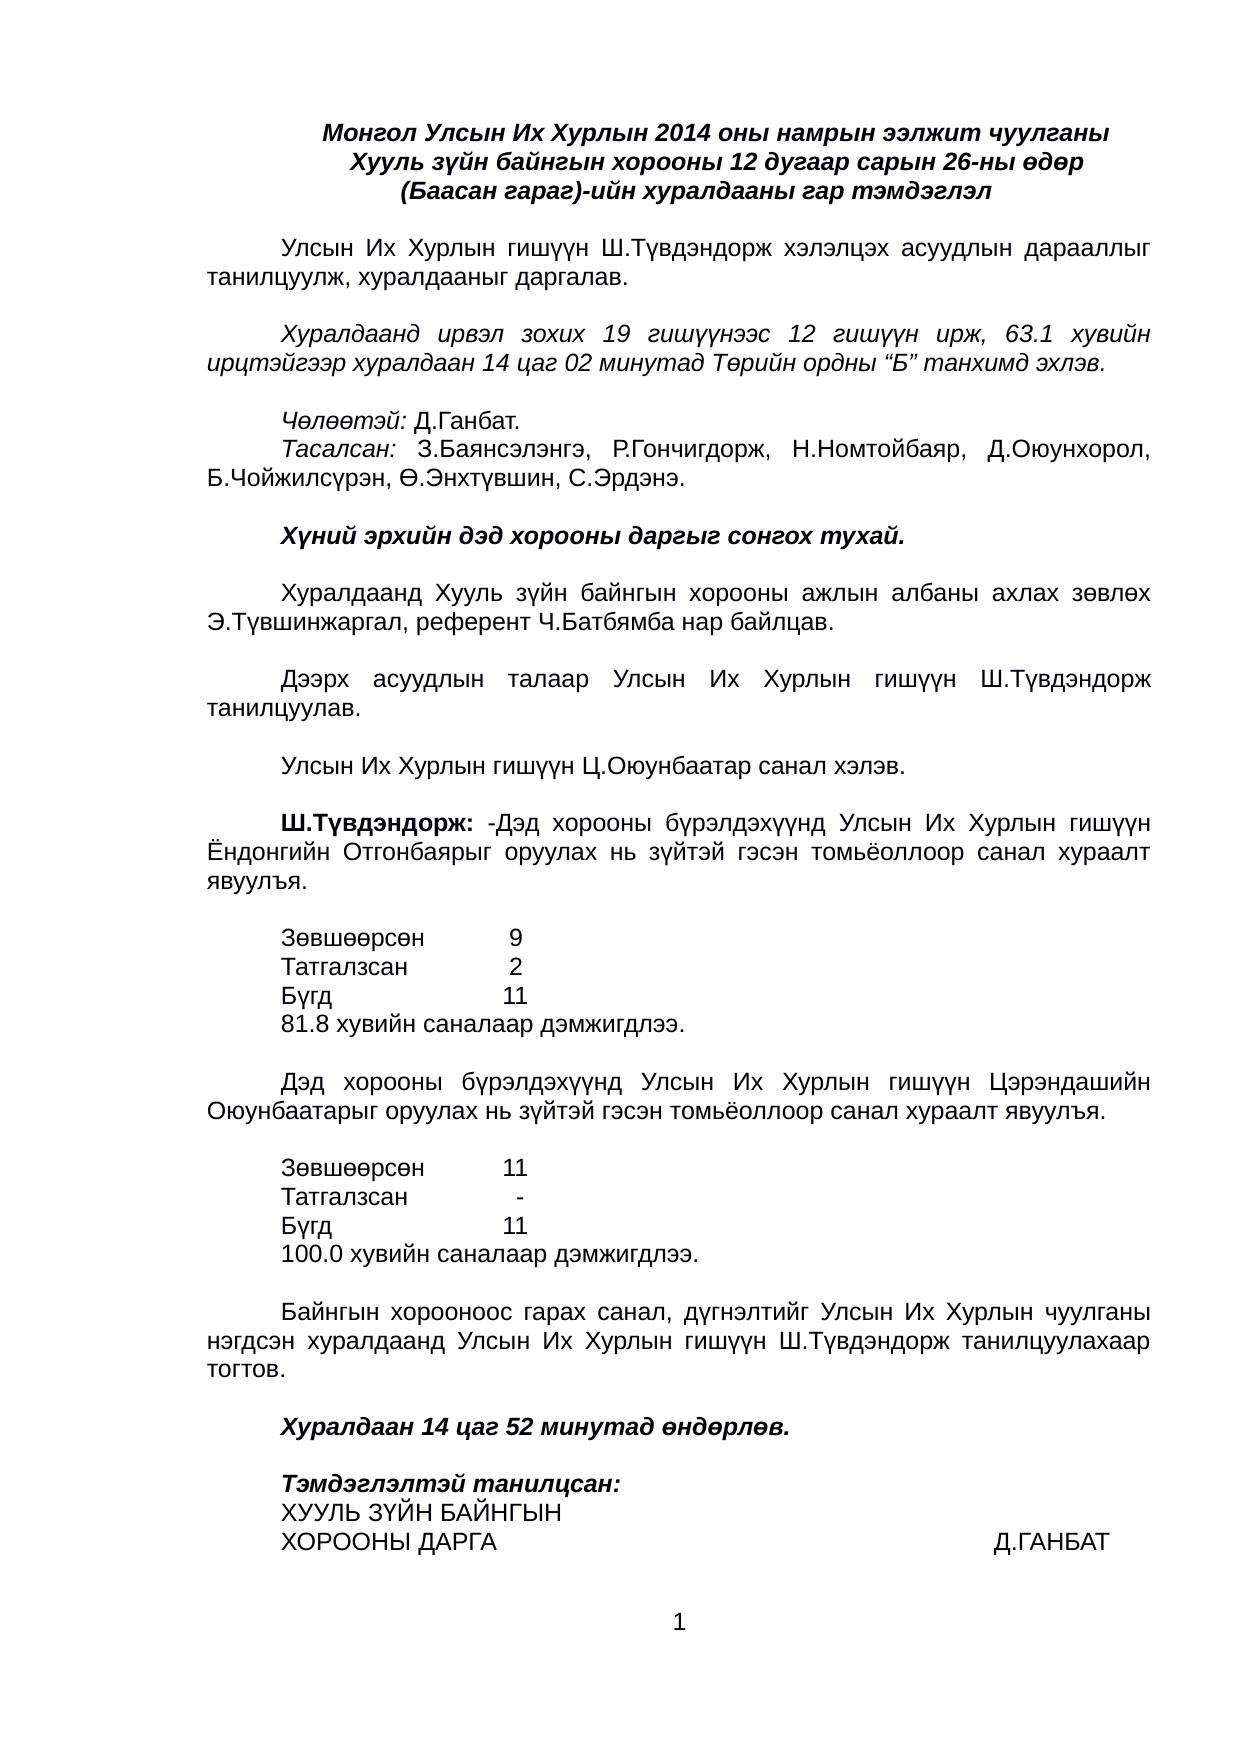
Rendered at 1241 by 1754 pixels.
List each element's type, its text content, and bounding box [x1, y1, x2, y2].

text Татгалзсан 2 [207, 952, 1152, 981]
text Монгол Улсын Их Хурлын 2014 оны намрын ээлжит чуулганы [207, 118, 1152, 147]
text Хүний эрхийн дэд хорооны даргыг сонгох тухай. [207, 521, 1152, 549]
text Бүгд 11 [207, 981, 1152, 1009]
text Хуралдаан 14 цаг 52 минутад өндөрлөв. [207, 1412, 1152, 1441]
text Татгалзсан - [207, 1182, 1152, 1211]
text 100.0 хувийн саналаар дэмжигдлээ. [207, 1239, 1152, 1268]
text Зөвшөөрсөн 9 [207, 923, 1152, 952]
text Байнгын хорооноос гарах санал, дүгнэлтийг Улсын Их Хурлын чуулганы нэгдсэн хуралдаанд Улсын Их Хурлын гишүүн Ш.Түвдэндорж танилцуулахаар тогтов. [207, 1297, 1152, 1383]
text Тэмдэглэлтэй танилцсан: [207, 1469, 1152, 1498]
text ХУУЛЬ ЗҮЙН БАЙНГЫН [207, 1498, 1152, 1527]
text Улсын Их Хурлын гишүүн Ш.Түвдэндорж хэлэлцэх асуудлын дарааллыг танилцуулж, хуралдааныг даргалав. [207, 233, 1152, 291]
text Бүгд 11 [207, 1211, 1152, 1239]
text Улсын Их Хурлын гишүүн Ц.Оюунбаатар санал хэлэв. [207, 751, 1152, 779]
text Тасалсан: З.Баянсэлэнгэ, Р.Гончигдорж, Н.Номтойбаяр, Д.Оюунхорол, Б.Чойжилсүрэн, Ө.Энхтүвшин, С.Эрдэнэ. [207, 434, 1152, 492]
text Хуралдаанд Хууль зүйн байнгын хорооны ажлын албаны ахлах зөвлөх Э.Түвшинжаргал, референт Ч.Батбямба нар байлцав. [207, 578, 1152, 636]
text Дээрх асуудлын талаар Улсын Их Хурлын гишүүн Ш.Түвдэндорж танилцуулав. [207, 664, 1152, 722]
text Зөвшөөрсөн 11 [207, 1153, 1152, 1182]
text Дэд хорооны бүрэлдэхүүнд Улсын Их Хурлын гишүүн Цэрэндашийн Оюунбаатарыг оруулах нь зүйтэй гэсэн томьёоллоор санал хураалт явуулъя. [207, 1067, 1152, 1124]
text Хууль зүйн байнгын хорооны 12 дугаар сарын 26-ны өдөр [207, 147, 1152, 176]
text ХОРООНЫ ДАРГА Д.ГАНБАТ [207, 1527, 1152, 1556]
text Ш.Түвдэндорж: -Дэд хорооны бүрэлдэхүүнд Улсын Их Хурлын гишүүн Ёндонгийн Отгонбаярыг оруулах нь зүйтэй гэсэн томьёоллоор санал хураалт явуулъя. [207, 808, 1152, 894]
text Хуралдаанд ирвэл зохих 19 гишүүнээс 12 гишүүн ирж, 63.1 хувийн ирцтэйгээр хуралдаан 14 цаг 02 минутад Төрийн ордны “Б” танхимд эхлэв. [207, 319, 1152, 377]
text 81.8 хувийн саналаар дэмжигдлээ. [207, 1009, 1152, 1038]
text Чөлөөтэй: Д.Ганбат. [207, 406, 1152, 434]
text (Баасан гараг)-ийн хуралдааны гар тэмдэглэл [207, 176, 1152, 204]
